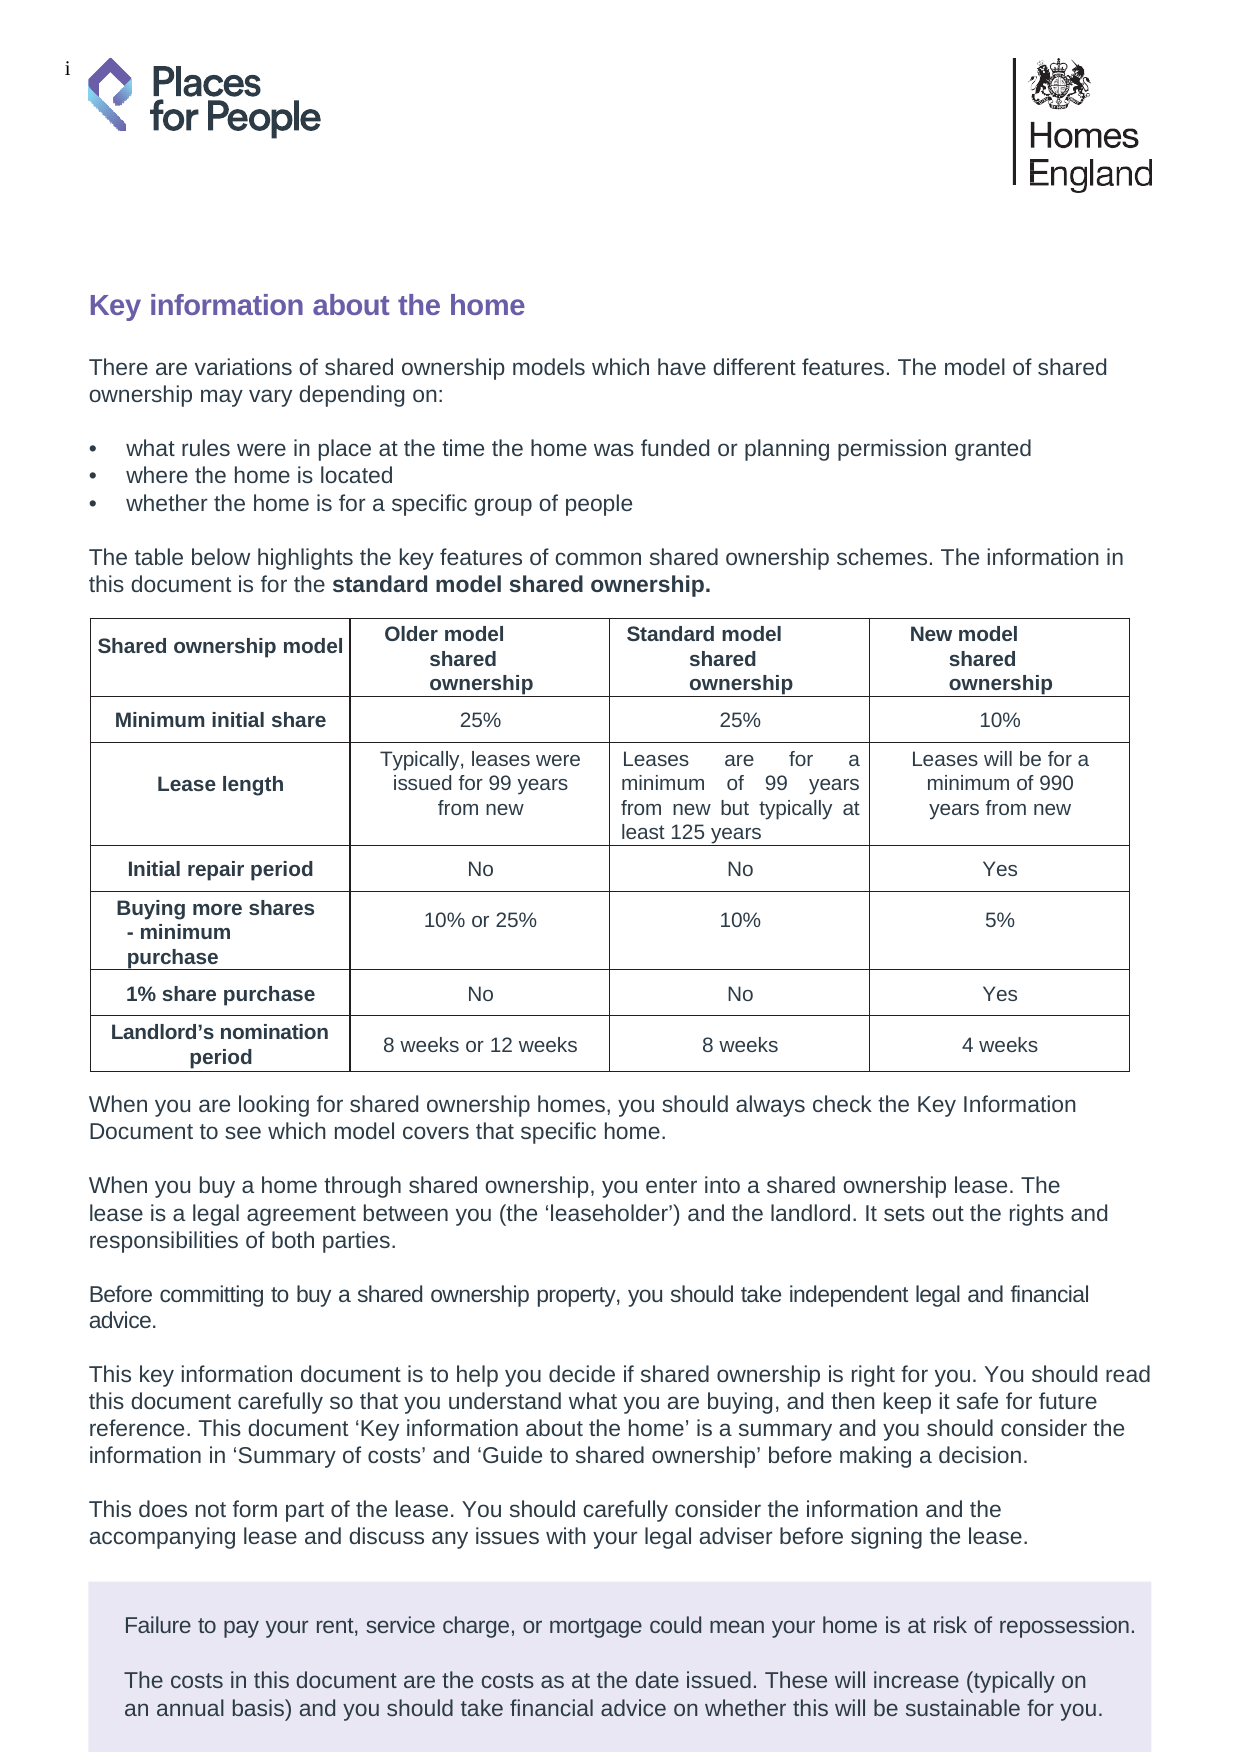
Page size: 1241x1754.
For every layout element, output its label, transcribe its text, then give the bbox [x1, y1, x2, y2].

table_cell 10% [610, 892, 869, 969]
table_cell 25% [351, 697, 609, 742]
table_cell Minimum initial share [91, 697, 349, 742]
text Key information about the home [88, 288, 1163, 322]
table_cell Lease length [91, 743, 349, 845]
table_cell No [351, 970, 609, 1015]
list what rules were in place at the time the home was funded or planning permission granted [88, 435, 1163, 462]
table_cell Landlord’s nomination period [91, 1016, 349, 1071]
table_header New model shared ownership [870, 619, 1129, 696]
table_header Standard model shared ownership [610, 619, 869, 696]
table_cell No [351, 846, 609, 891]
text Before committing to buy a shared ownership property, you should take independent legal and financial advice. [88, 1281, 1163, 1333]
table_cell 5% [870, 892, 1129, 969]
picture [1090, 159, 1152, 186]
table_cell No [610, 846, 869, 891]
table_cell 8 weeks or 12 weeks [351, 1016, 609, 1071]
table_cell 10% or 25% [351, 892, 609, 969]
picture [88, 77, 132, 131]
table_header Older model shared ownership [351, 619, 609, 696]
table_cell 25% [610, 697, 869, 742]
table_cell No [610, 970, 869, 1015]
table_cell Buying more shares - minimum purchase [91, 892, 349, 969]
text i [64, 56, 1163, 80]
picture [1059, 78, 1065, 85]
picture [1028, 60, 1057, 102]
table_cell 4 weeks [870, 1016, 1129, 1071]
table_cell Initial repair period [91, 846, 349, 891]
table_cell 1% share purchase [91, 970, 349, 1015]
text The table below highlights the key features of common shared ownership schemes. The information in this document is for the standard model shared ownership. [88, 544, 1126, 597]
table_cell Yes [870, 970, 1129, 1015]
table_header Shared ownership model [91, 619, 349, 696]
text When you buy a home through shared ownership, you enter into a shared ownership lease. The lease is a legal agreement between you (the ‘leaseholder’) and the landlord. It sets out the rights and responsibilities of both parties. [88, 1172, 1111, 1253]
picture [1030, 159, 1087, 193]
list where the home is located [88, 462, 1163, 489]
table_cell Leases are for a minimum of 99 years from new but typically at least 125 years [610, 743, 869, 845]
table_cell 10% [870, 697, 1129, 742]
picture [1059, 86, 1065, 93]
table_cell Yes [870, 846, 1129, 891]
text This does not form part of the lease. You should carefully consider the information and the accompanying lease and discuss any issues with your legal adviser before signing the lease. [88, 1496, 1126, 1550]
table_cell Typically, leases were issued for 99 years from new [351, 743, 609, 845]
picture [1052, 86, 1058, 93]
table_cell 8 weeks [610, 1016, 869, 1071]
text There are variations of shared ownership models which have different features. The model of shared ownership may vary depending on: [88, 354, 1163, 408]
table_cell Leases will be for a minimum of 990 years from new [870, 743, 1129, 845]
text When you are looking for shared ownership homes, you should always check the Key Information Document to see which model covers that specific home. [88, 1091, 1079, 1145]
picture [1052, 78, 1058, 85]
list whether the home is for a specific group of people [88, 489, 1163, 516]
text This key information document is to help you decide if shared ownership is right for you. You should read this document carefully so that you understand what you are buying, and then keep it safe for future reference. This document ‘Key information about the home’ is a summary and you should consider the information in ‘Summary of costs’ and ‘Guide to shared ownership’ before making a decision. [88, 1361, 1163, 1469]
